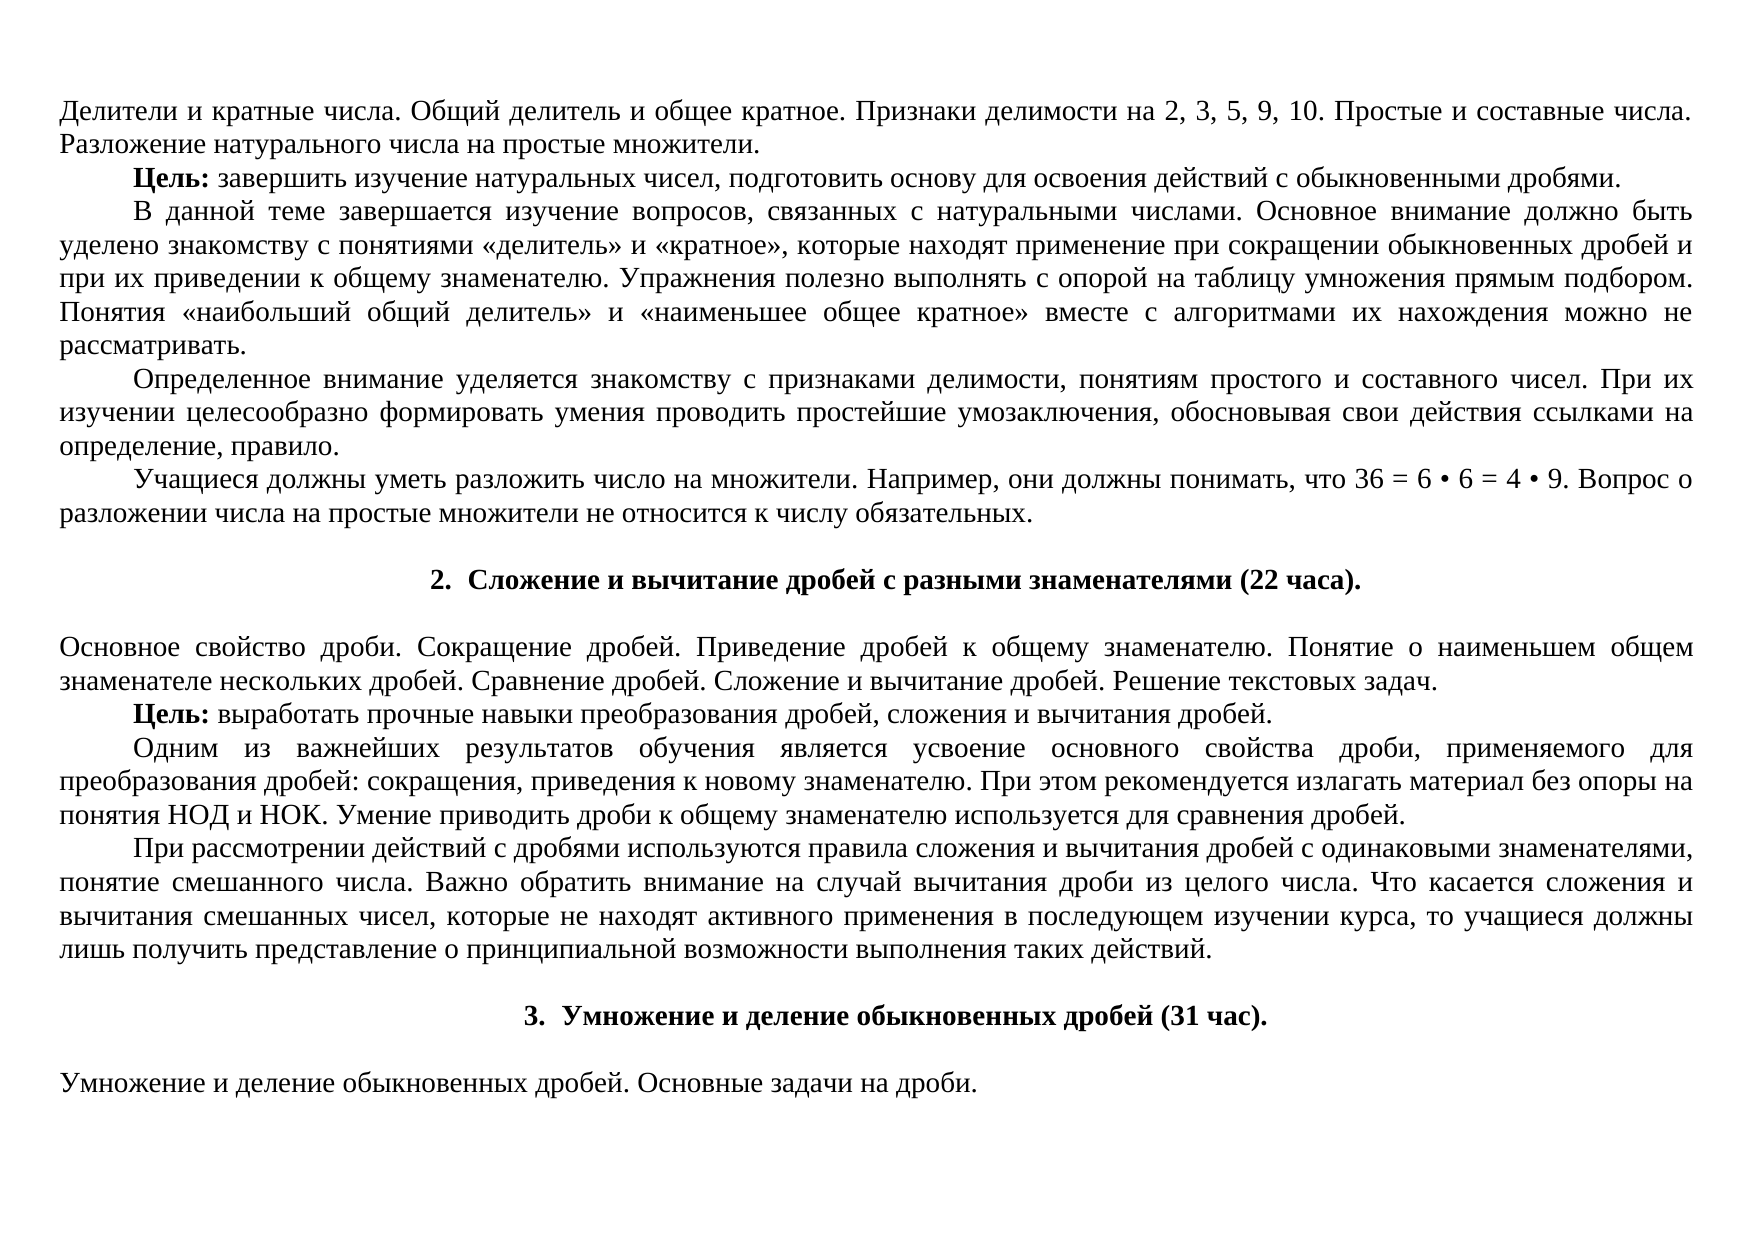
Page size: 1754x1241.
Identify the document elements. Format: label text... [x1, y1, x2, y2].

text Одним из важнейших результатов обучения является усвоение основного свойства дроби, применяемого для преобразования дробей: сокращения, приведения к новому знаменателю. При этом рекомендуется излагать материал без опоры на понятия НОД и НОК. Умение приводить дроби к общему знаменателю используется для сравнения дробей. [59, 730, 1695, 831]
text В данной теме завершается изучение вопросов, связанных с натуральными числами. Основное внимание должно быть уделено знакомству с понятиями «делитель» и «кратное», которые находят применение при сокращении обыкновенных дробей и при их приведении к общему знаменателю. Упражнения полезно выполнять с опорой на таблицу умножения прямым подбором. Понятия «наибольший общий делитель» и «наименьшее общее кратное» вместе с алгоритмами их нахождения можно не рассматривать. [59, 193, 1695, 361]
text Учащиеся должны уметь разложить число на множители. Например, они должны понимать, что 36 = 6 • 6 = 4 • 9. Вопрос о разложении числа на простые множители не относится к числу обязательных. [59, 462, 1695, 529]
text Делители и кратные числа. Общий делитель и общее кратное. Признаки делимости на 2, 3, 5, 9, 10. Простые и составные числа. Разложение натурального числа на простые множители. [59, 93, 1695, 160]
text Основное свойство дроби. Сокращение дробей. Приведение дробей к общему знаменателю. Понятие о наименьшем общем знаменателе нескольких дробей. Сравнение дробей. Сложение и вычитание дробей. Решение текстовых задач. [59, 629, 1695, 696]
text Цель: выработать прочные навыки преобразования дробей, сложения и вычитания дробей. [59, 696, 1695, 730]
text Умножение и деление обыкновенных дробей. Основные задачи на дроби. [59, 1065, 1695, 1099]
list Умножение и деление обыкновенных дробей (31 час). [97, 998, 1695, 1032]
text При рассмотрении действий с дробями используются правила сложения и вычитания дробей с одинаковыми знаменателями, понятие смешанного числа. Важно обратить внимание на случай вычитания дроби из целого числа. Что касается сложения и вычитания смешанных чисел, которые не находят активного применения в последующем изучении курса, то учащиеся должны лишь получить представление о принципиальной возможности выполнения таких действий. [59, 831, 1695, 965]
list Сложение и вычитание дробей с разными знаменателями (22 часа). [97, 562, 1695, 596]
text Определенное внимание уделяется знакомству с признаками делимости, понятиям простого и составного чисел. При их изучении целесообразно формировать умения проводить простейшие умозаключения, обосновывая свои действия ссылками на определение, правило. [59, 361, 1695, 462]
text Цель: завершить изучение натуральных чисел, подготовить основу для освоения действий с обыкновенными дробями. [59, 160, 1695, 193]
